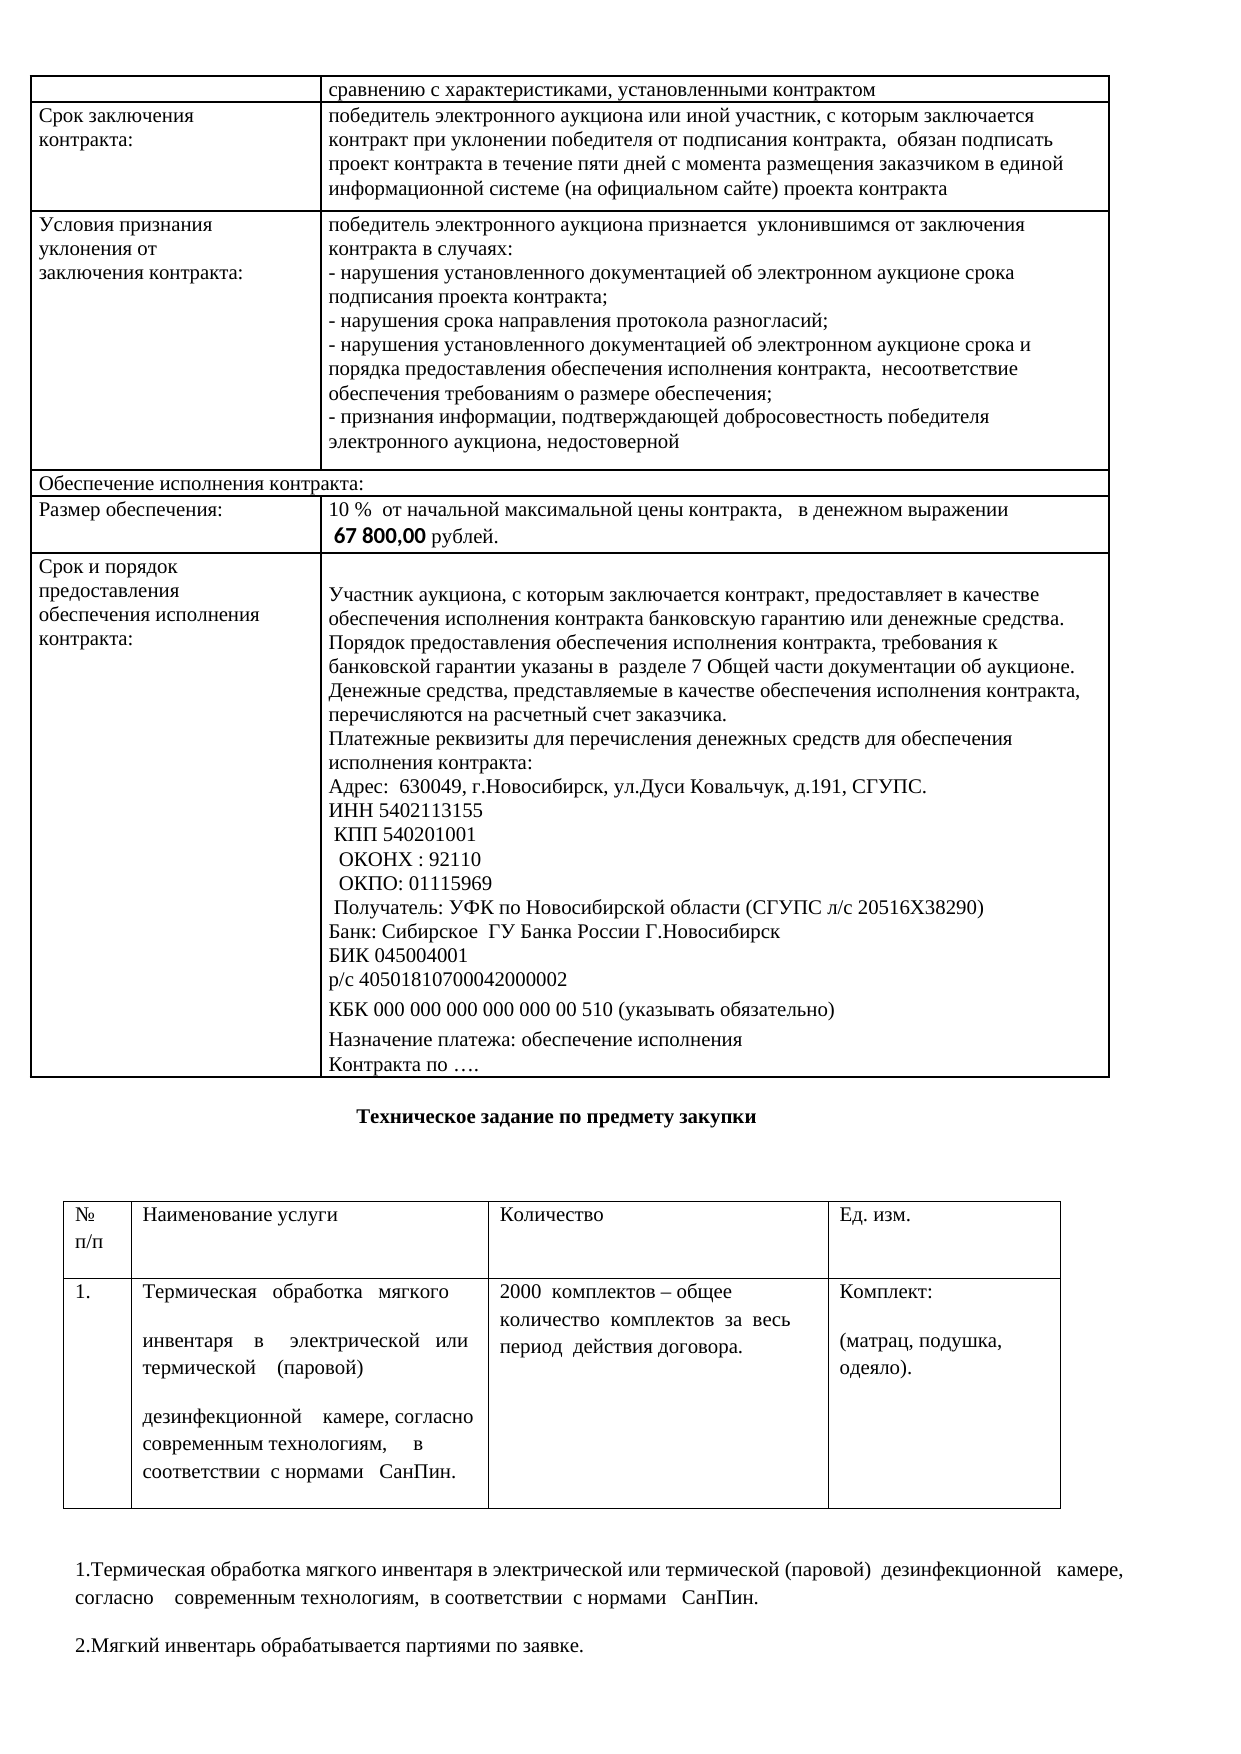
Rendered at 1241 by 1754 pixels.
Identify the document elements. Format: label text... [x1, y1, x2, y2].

table_header Ед. изм. [829, 1202, 1060, 1278]
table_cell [322, 77, 1108, 101]
text 1.Термическая обработка мягкого инвентаря в электрической или термической (паровой) дезинфекционной камере, согласно современным технологиям, в соответствии с нормами СанПин. [75, 1557, 1165, 1609]
text 2.Мягкий инвентарь обрабатывается партиями по заявке. [75, 1633, 1165, 1657]
table_header Наименование услуги [132, 1202, 488, 1278]
text Техническое задание по предмету закупки [75, 1104, 1165, 1128]
table_cell Срок и порядок предоставления обеспечения исполнения контракта: [32, 554, 320, 1076]
table_cell Комплект: (матрац, подушка, одеяло). [829, 1279, 1060, 1508]
table_cell Обеспечение исполнения контракта: [32, 471, 1108, 495]
table_header Количество [489, 1202, 828, 1278]
table_header № п/п [64, 1202, 131, 1278]
table_cell Условия признания уклонения от заключения контракта: [32, 212, 320, 469]
table_cell Участник аукциона, с которым заключается контракт, предоставляет в качестве обеспечения исполнения контракта банковскую гарантию или денежные средства. Порядок предоставления обеспечения исполнения контракта, требования к банковской гарантии указаны в разделе 7 Общей части документации об аукционе. Денежные средства, представляемые в качестве обеспечения исполнения контракта, перечисляются на расчетный счет заказчика. Платежные реквизиты для перечисления денежных средств для обеспечения исполнения контракта: Адрес: 630049, г.Новосибирск, ул.Дуси Ковальчук, д.191, СГУПС. ИНН 5402113155 КПП 540201001 ОКОНХ : 92110 ОКПО: 01115969 Получатель: УФК по Новосибирской области (СГУПС л/с 20516Х38290) Банк: Сибирское ГУ Банка России Г.Новосибирск БИК 045004001 р/с 40501810700042000002 КБК 000 000 000 000 000 00 510 (указывать обязательно) Назначение платежа: обеспечение исполнения Контракта по …. [322, 554, 1108, 1076]
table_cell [32, 77, 320, 101]
table_cell Размер обеспечения: [32, 497, 320, 552]
table_cell 2000 комплектов – общее количество комплектов за весь период действия договора. [489, 1279, 828, 1508]
table_cell 10 % от начальной максимальной цены контракта, в денежном выражении 67 800,00 рублей. [322, 497, 1108, 552]
table_cell победитель электронного аукциона признается уклонившимся от заключения контракта в случаях: - нарушения установленного документацией об электронном аукционе срока подписания проекта контракта; - нарушения срока направления протокола разногласий; - нарушения установленного документацией об электронном аукционе срока и порядка предоставления обеспечения исполнения контракта, несоответствие обеспечения требованиям о размере обеспечения; - признания информации, подтверждающей добросовестность победителя электронного аукциона, недостоверной [322, 212, 1108, 469]
table_cell Термическая обработка мягкого инвентаря в электрической или термической (паровой) дезинфекционной камере, согласно современным технологиям, в соответствии с нормами СанПин. [132, 1279, 488, 1508]
table_cell победитель электронного аукциона или иной участник, с которым заключается контракт при уклонении победителя от подписания контракта, обязан подписать проект контракта в течение пяти дней с момента размещения заказчиком в единой информационной системе (на официальном сайте) проекта контракта [322, 103, 1108, 210]
table_cell 1. [64, 1279, 131, 1508]
table_cell Срок заключения контракта: [32, 103, 320, 210]
